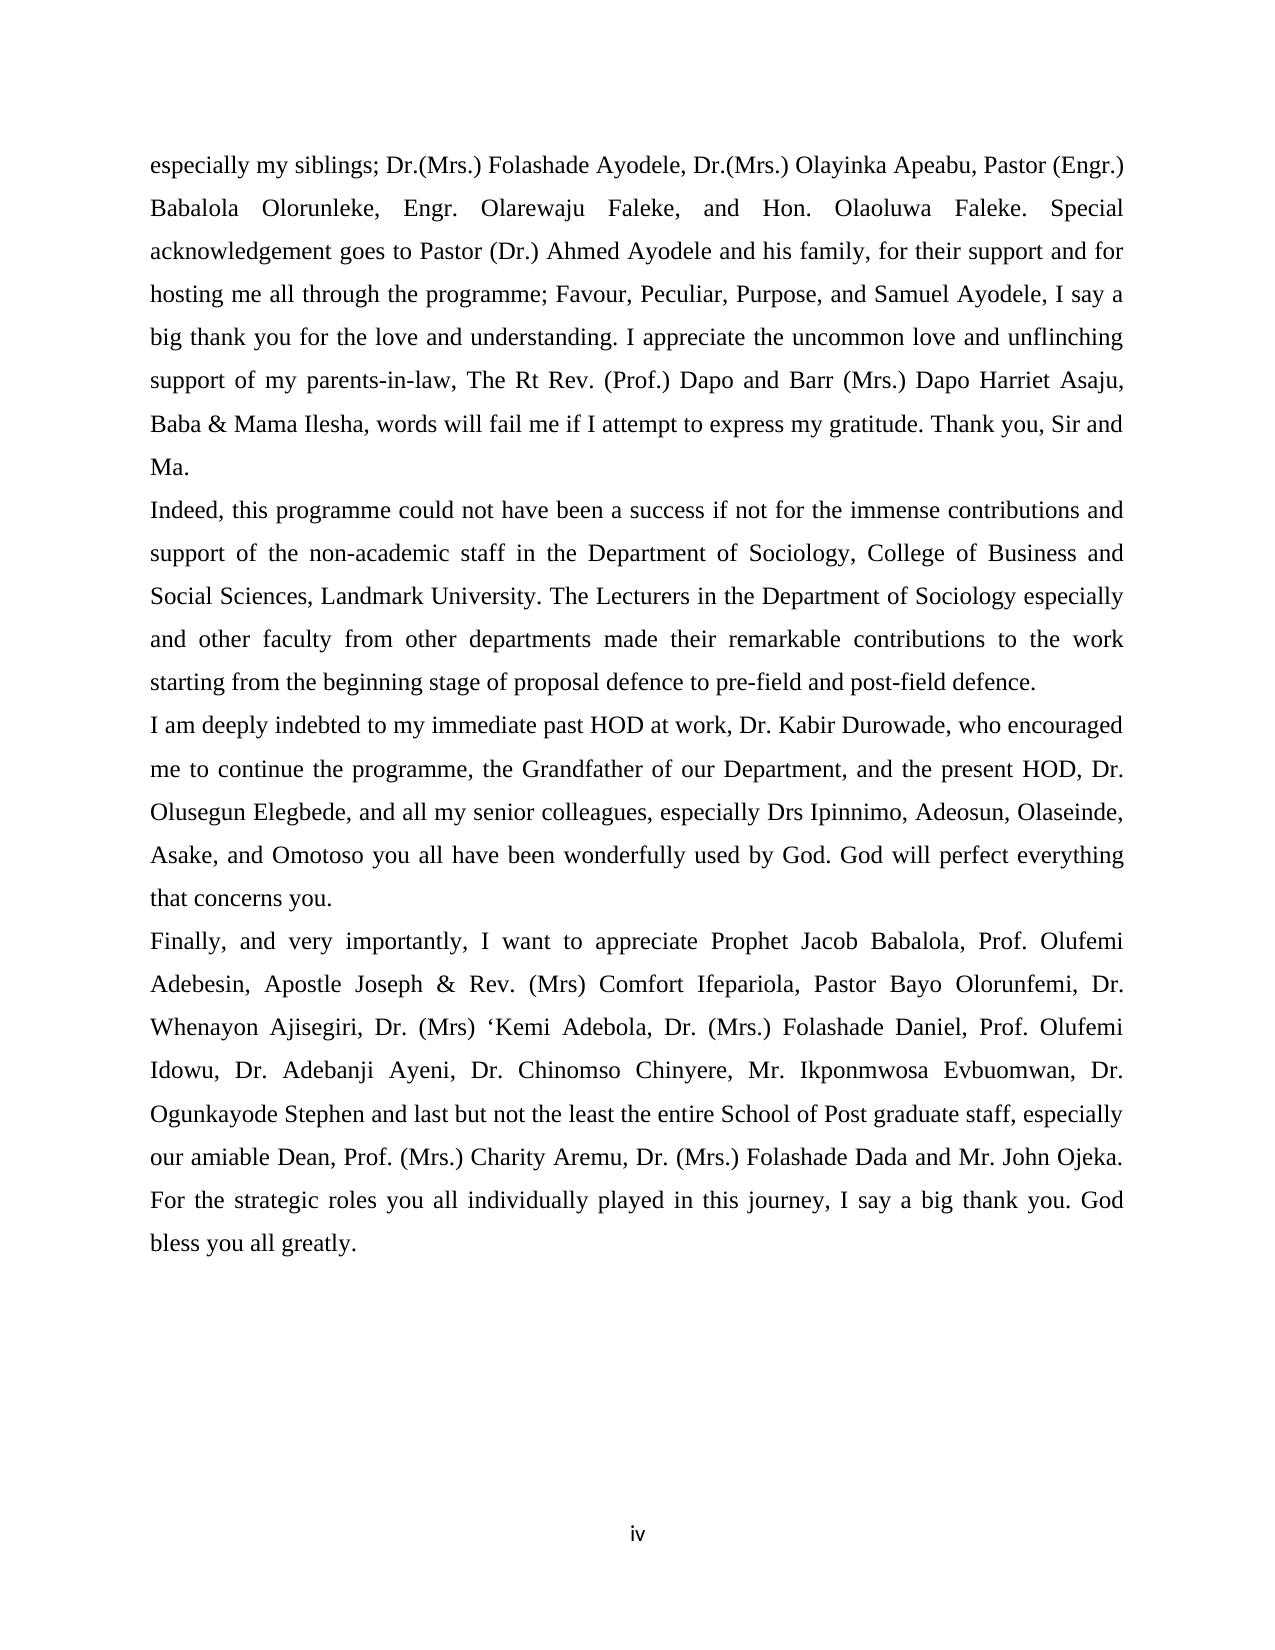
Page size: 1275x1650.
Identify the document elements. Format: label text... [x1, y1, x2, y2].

text I am deeply indebted to my immediate past HOD at work, Dr. Kabir Durowade, who encouraged me to continue the programme, the Grandfather of our Department, and the present HOD, Dr. Olusegun Elegbede, and all my senior colleagues, especially Drs Ipinnimo, Adeosun, Olaseinde, Asake, and Omotoso you all have been wonderfully used by God. God will perfect everything that concerns you. [150, 711, 1125, 912]
text Indeed, this programme could not have been a success if not for the immense contributions and support of the non-academic staff in the Department of Sociology, College of Business and Social Sciences, Landmark University. The Lecturers in the Department of Sociology especially and other faculty from other departments made their remarkable contributions to the work starting from the beginning stage of proposal defence to pre-field and post-field defence. [150, 495, 1125, 696]
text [150, 150, 1125, 481]
text Finally, and very importantly, I want to appreciate Prophet Jacob Babalola, Prof. Olufemi Adebesin, Apostle Joseph & Rev. (Mrs) Comfort Ifepariola, Pastor Bayo Olorunfemi, Dr. Whenayon Ajisegiri, Dr. (Mrs) ‘Kemi Adebola, Dr. (Mrs.) Folashade Daniel, Prof. Olufemi Idowu, Dr. Adebanji Ayeni, Dr. Chinomso Chinyere, Mr. Ikponmwosa Evbuomwan, Dr. Ogunkayode Stephen and last but not the least the entire School of Post graduate staff, especially our amiable Dean, Prof. (Mrs.) Charity Aremu, Dr. (Mrs.) Folashade Dada and Mr. John Ojeka. For the strategic roles you all individually played in this journey, I say a big thank you. God bless you all greatly. [150, 926, 1125, 1257]
